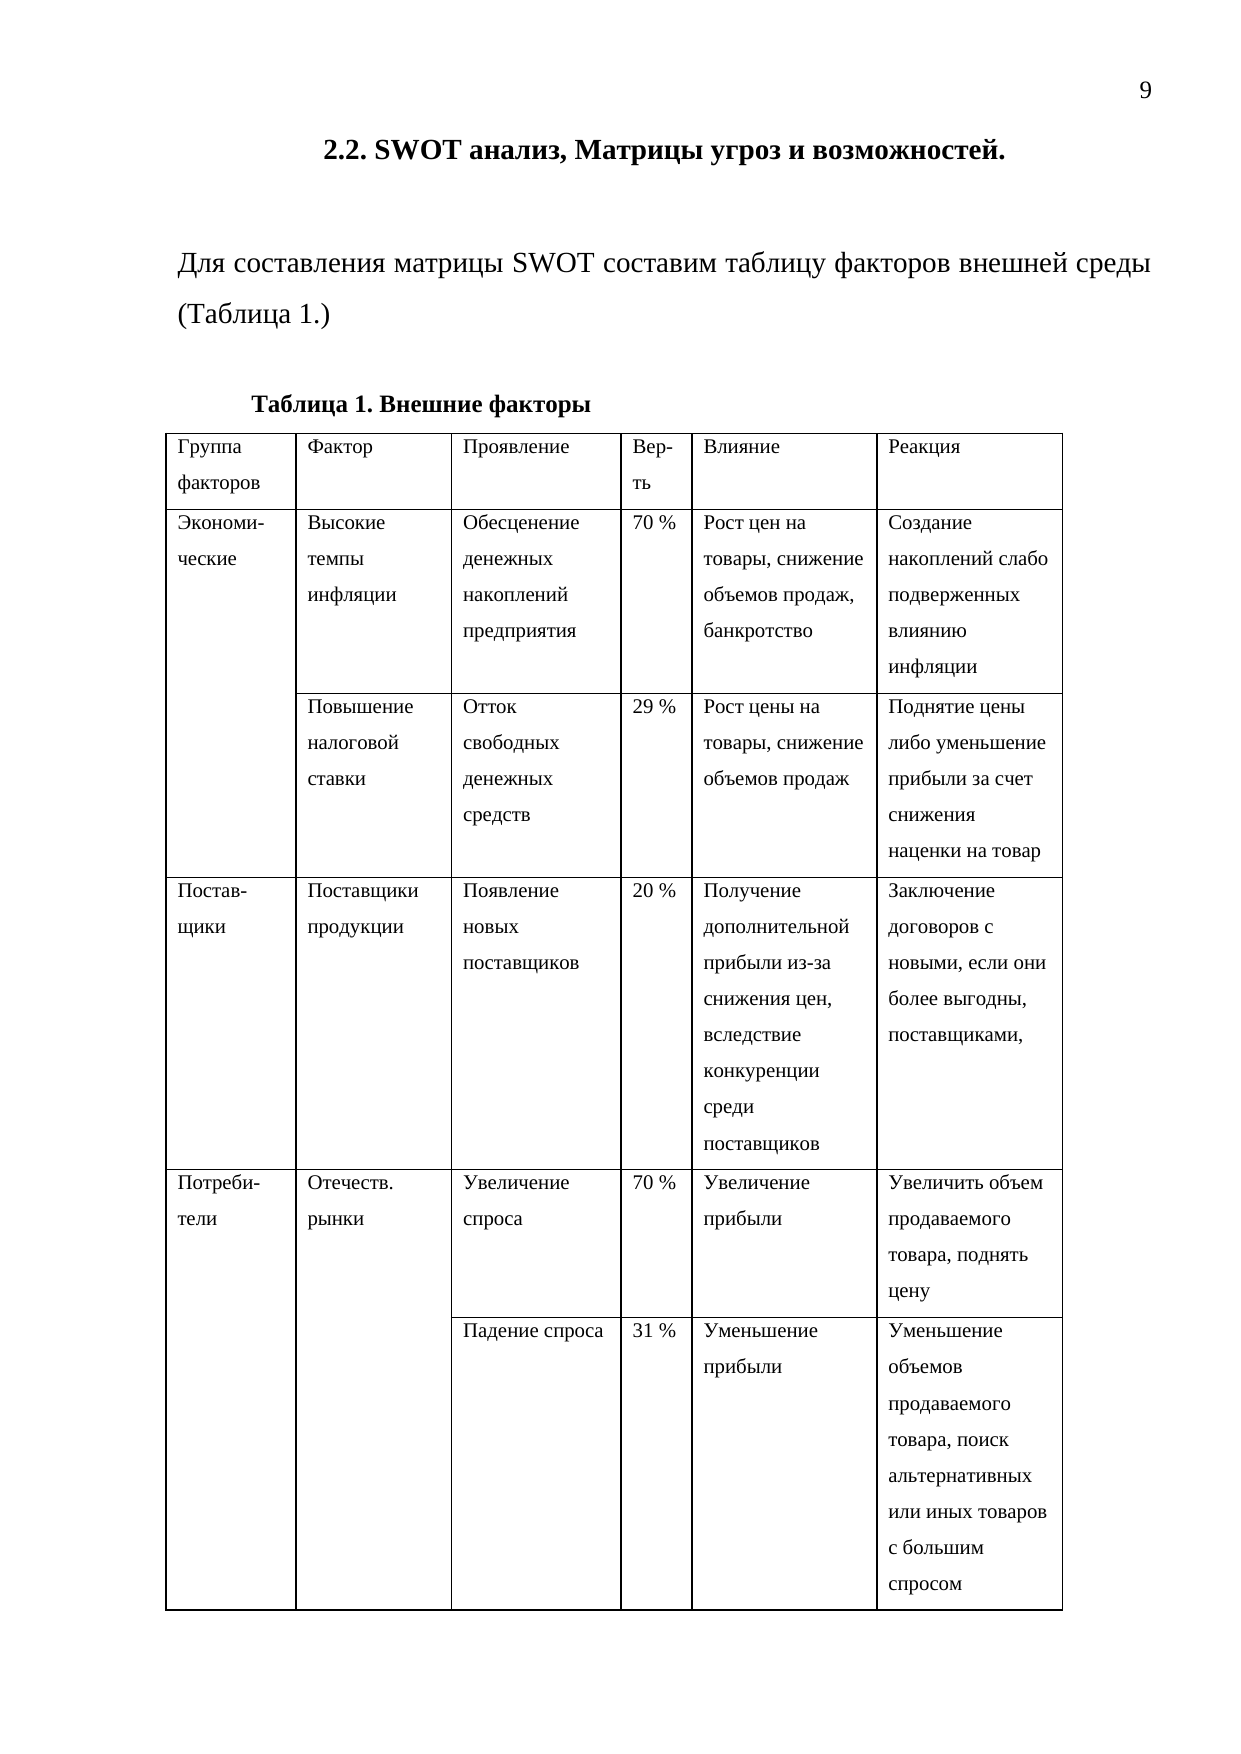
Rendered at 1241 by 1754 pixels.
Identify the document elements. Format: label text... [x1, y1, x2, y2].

text 2.2. SWOT анализ, Матрицы угроз и возможностей. [177, 132, 1152, 166]
table_cell Рост цен на товары, снижение объемов продаж, банкротство [693, 510, 876, 692]
table_cell Высокие темпы инфляции [297, 510, 451, 692]
table_cell Повышение налоговой ставки [297, 694, 451, 877]
table_cell Отечеств. рынки [297, 1170, 451, 1609]
table_cell Потреби-тели [167, 1170, 295, 1609]
table_cell Появление новых поставщиков [452, 878, 620, 1169]
table_cell Обесценение денежных накоплений предприятия [452, 510, 620, 692]
table_cell Поднятие цены либо уменьшение прибыли за счет снижения наценки на товар [878, 694, 1062, 877]
table_cell 20 % [622, 878, 691, 1169]
table_header Группа факторов [167, 434, 295, 508]
table_cell 29 % [622, 694, 691, 877]
table_header Реакция [878, 434, 1062, 508]
text Таблица 1. Внешние факторы [177, 389, 1152, 418]
table_cell Отток свободных денежных средств [452, 694, 620, 877]
table_cell Поставщики продукции [297, 878, 451, 1169]
table_cell Создание накоплений слабо подверженных влиянию инфляции [878, 510, 1062, 692]
table_cell 70 % [622, 510, 691, 692]
table_header Вер-ть [622, 434, 691, 508]
table_cell Уменьшение объемов продаваемого товара, поиск альтернативных или иных товаров с большим спросом [878, 1318, 1062, 1609]
text Для составления матрицы SWOT составим таблицу факторов внешней среды (Таблица 1.) [177, 246, 1152, 329]
table_header Влияние [693, 434, 876, 508]
table_header Фактор [297, 434, 451, 508]
table_cell Заключение договоров с новыми, если они более выгодны, поставщиками, [878, 878, 1062, 1169]
table_cell Увеличение прибыли [693, 1170, 876, 1317]
table_cell Уменьшение прибыли [693, 1318, 876, 1609]
table_header Проявление [452, 434, 620, 508]
table_cell Получение дополнительной прибыли из-за снижения цен, вследствие конкуренции среди поставщиков [693, 878, 876, 1169]
table_cell Экономи-ческие [167, 510, 295, 877]
table_cell Падение спроса [452, 1318, 620, 1609]
table_cell 70 % [622, 1170, 691, 1317]
table_cell Постав-щики [167, 878, 295, 1169]
table_cell Увеличить объем продаваемого товара, поднять цену [878, 1170, 1062, 1317]
table_cell Рост цены на товары, снижение объемов продаж [693, 694, 876, 877]
table_cell 31 % [622, 1318, 691, 1609]
table_cell Увеличение спроса [452, 1170, 620, 1317]
